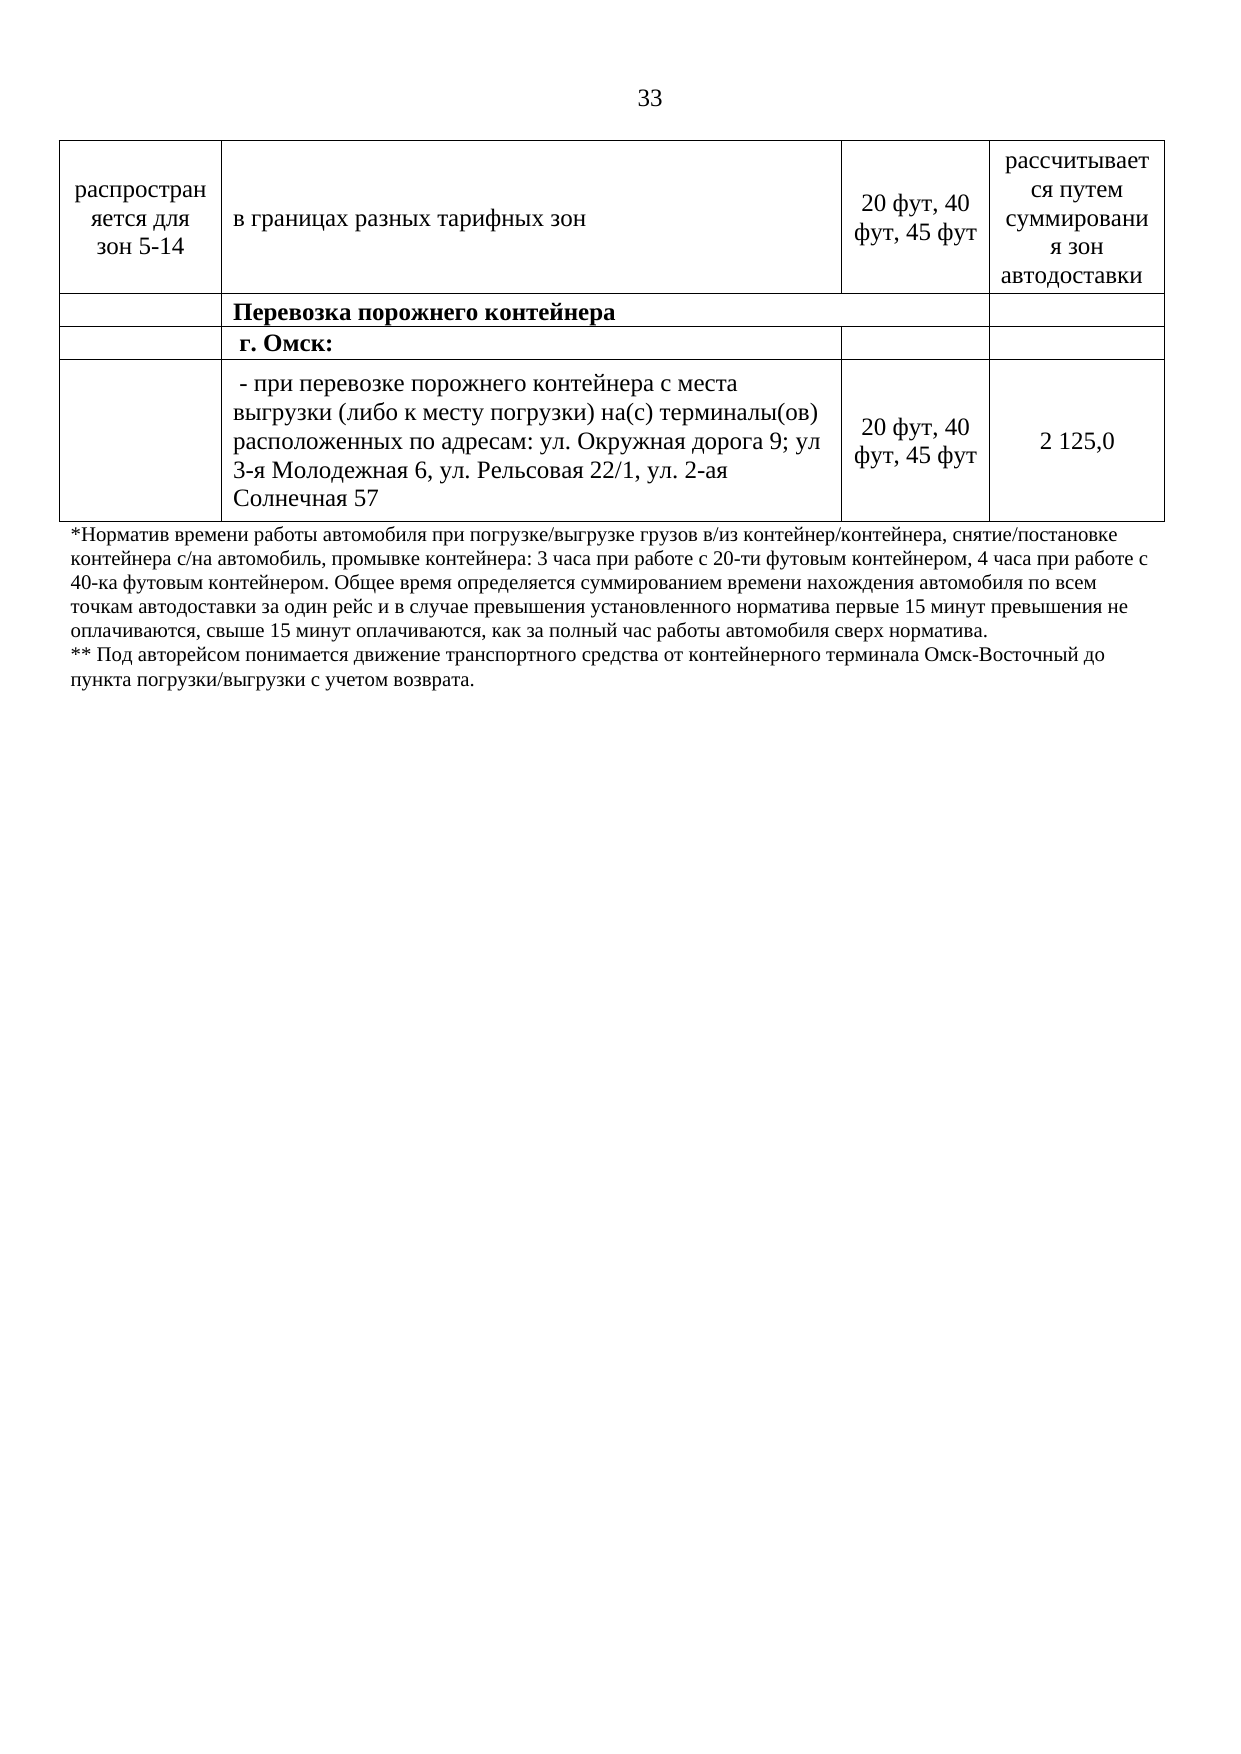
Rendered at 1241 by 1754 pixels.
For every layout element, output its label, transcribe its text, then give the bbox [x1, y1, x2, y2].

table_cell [842, 141, 989, 293]
table_cell в границах разных тарифных зон [222, 141, 841, 293]
table_cell *Норматив времени работы автомобиля при погрузке/выгрузке грузов в/из контейнер/контейнера, снятие/постановке контейнера с/на автомобиль, промывке контейнера: 3 часа при работе с 20-ти футовым контейнером, 4 часа при работе с 40-ка футовым контейнером. Общее время определяется суммированием времени нахождения автомобиля по всем точкам автодоставки за один рейс и в случае превышения установленного норматива первые 15 минут превышения не оплачиваются, свыше 15 минут оплачиваются, как за полный час работы автомобиля сверх норматива. ** Под авторейсом понимается движение транспортного средства от контейнерного терминала Омск-Восточный до пункта погрузки/выгрузки с учетом возврата. [59, 522, 1164, 691]
table_cell г. Омск: [222, 327, 841, 358]
table_cell [60, 294, 221, 326]
table_cell [990, 294, 1164, 326]
table_cell - при перевозке порожнего контейнера с места выгрузки (либо к месту погрузки) на(с) терминалы(ов) расположенных по адресам: ул. Окружная дорога 9; ул 3-я Молодежная 6, ул. Рельсовая 22/1, ул. 2-ая Солнечная 57 [222, 360, 841, 521]
table_cell рассчитывается путем суммирования зон автодоставки [990, 141, 1164, 293]
table_cell 20 фут, 40 фут, 45 фут [842, 360, 989, 521]
table_cell [842, 327, 989, 358]
table_cell Перевозка порожнего контейнера [222, 294, 989, 326]
table_cell [60, 327, 221, 358]
table_cell [990, 327, 1164, 358]
table_cell [60, 360, 221, 521]
table_cell распространяется для зон 5-14 [60, 141, 221, 293]
table_cell 2 125,0 [990, 360, 1164, 521]
